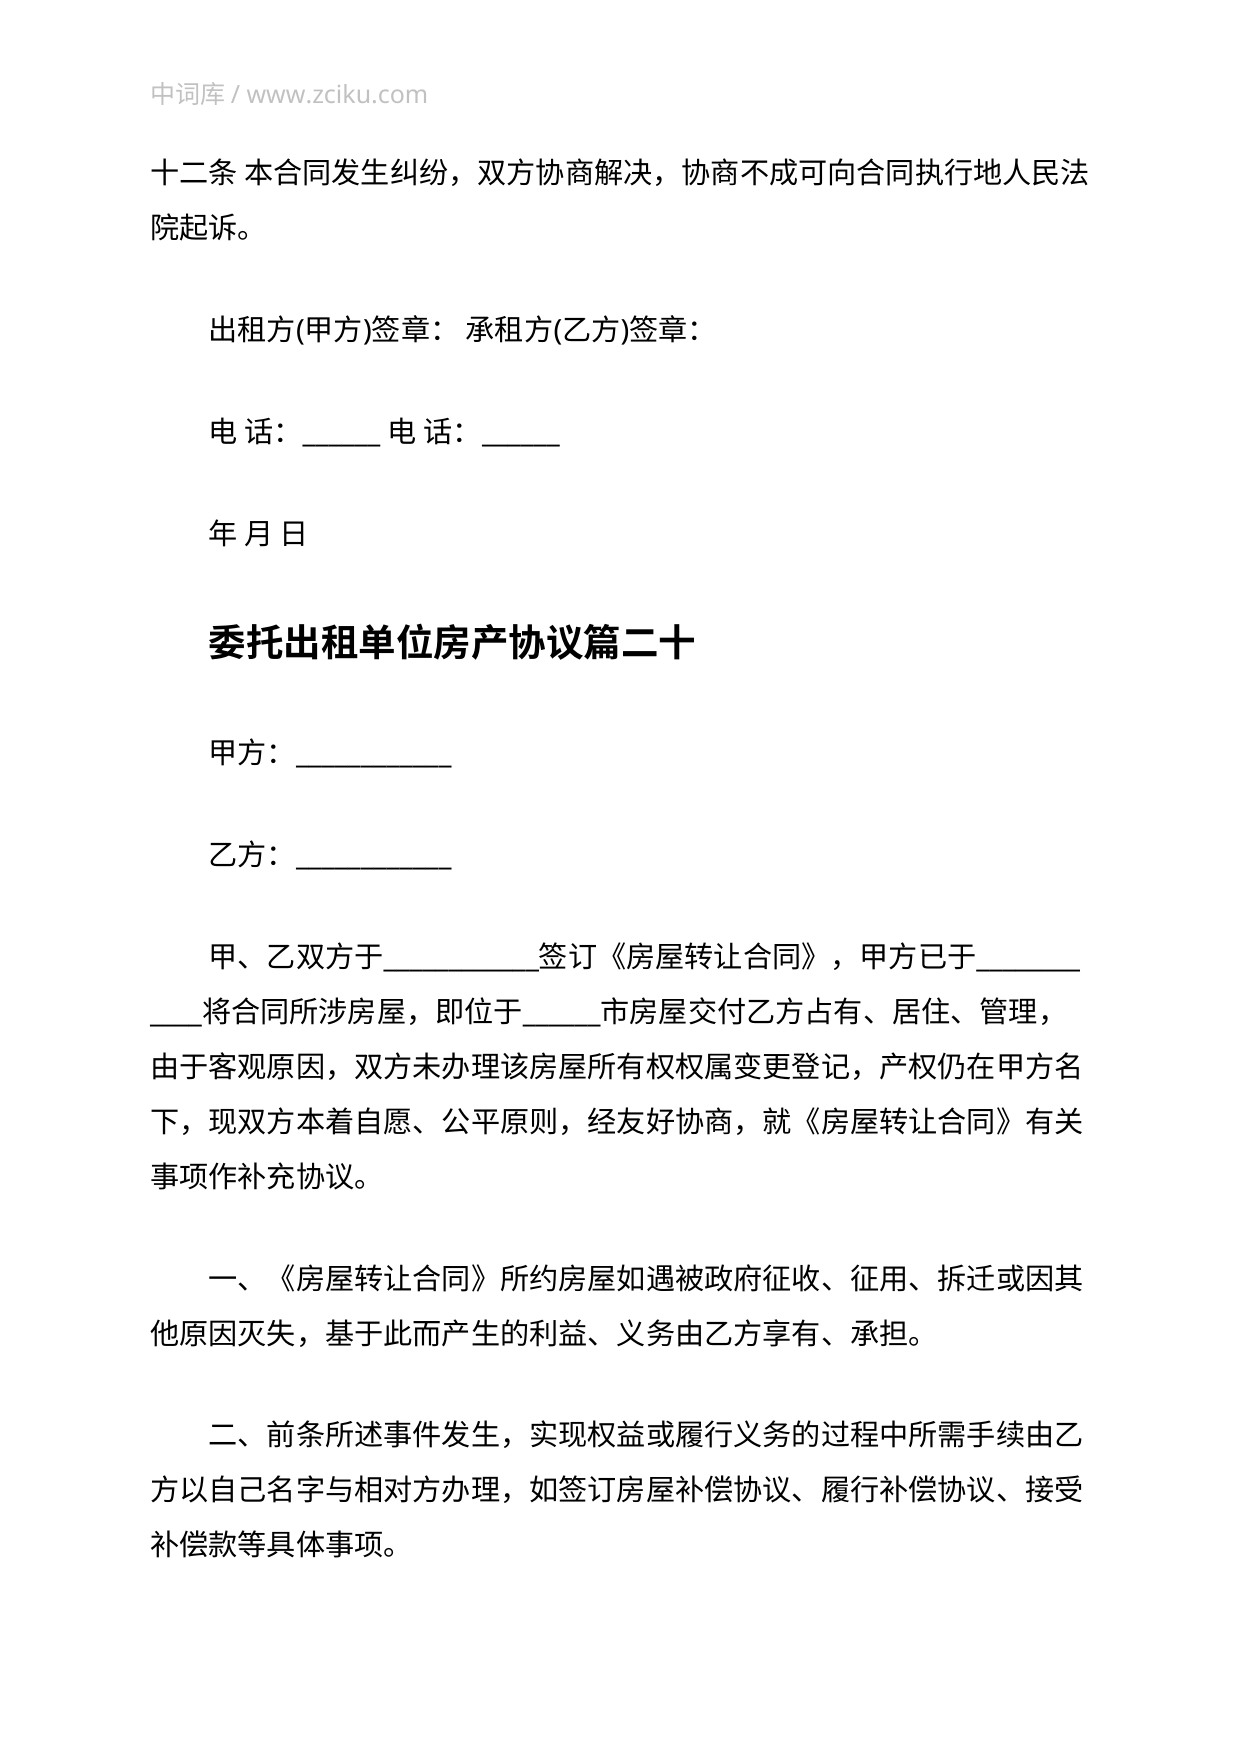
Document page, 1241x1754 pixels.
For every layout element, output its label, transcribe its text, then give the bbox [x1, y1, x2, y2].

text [150, 150, 1090, 247]
text 二、前条所述事件发生，实现权益或履行义务的过程中所需手续由乙方以自己名字与相对方办理，如签订房屋补偿协议、履行补偿协议、接受补偿款等具体事项。 [150, 1412, 1090, 1564]
text 出租方(甲方)签章： 承租方(乙方)签章： [150, 307, 1090, 349]
text 甲、乙双方于____________签订《房屋转让合同》，甲方已于____________将合同所涉房屋，即位于______市房屋交付乙方占有、居住、管理，由于客观原因，双方未办理该房屋所有权权属变更登记，产权仍在甲方名下，现双方本着自愿、公平原则，经友好协商，就《房屋转让合同》有关事项作补充协议。 [150, 934, 1090, 1196]
text 电 话：______ 电 话：______ [150, 409, 1090, 451]
text 乙方：____________ [150, 832, 1090, 874]
text 一、《房屋转让合同》所约房屋如遇被政府征收、征用、拆迁或因其他原因灭失，基于此而产生的利益、义务由乙方享有、承担。 [150, 1255, 1090, 1352]
text 甲方：____________ [150, 730, 1090, 772]
text 年 月 日 [150, 511, 1090, 553]
text 委托出租单位房产协议篇二十 [150, 612, 1090, 667]
